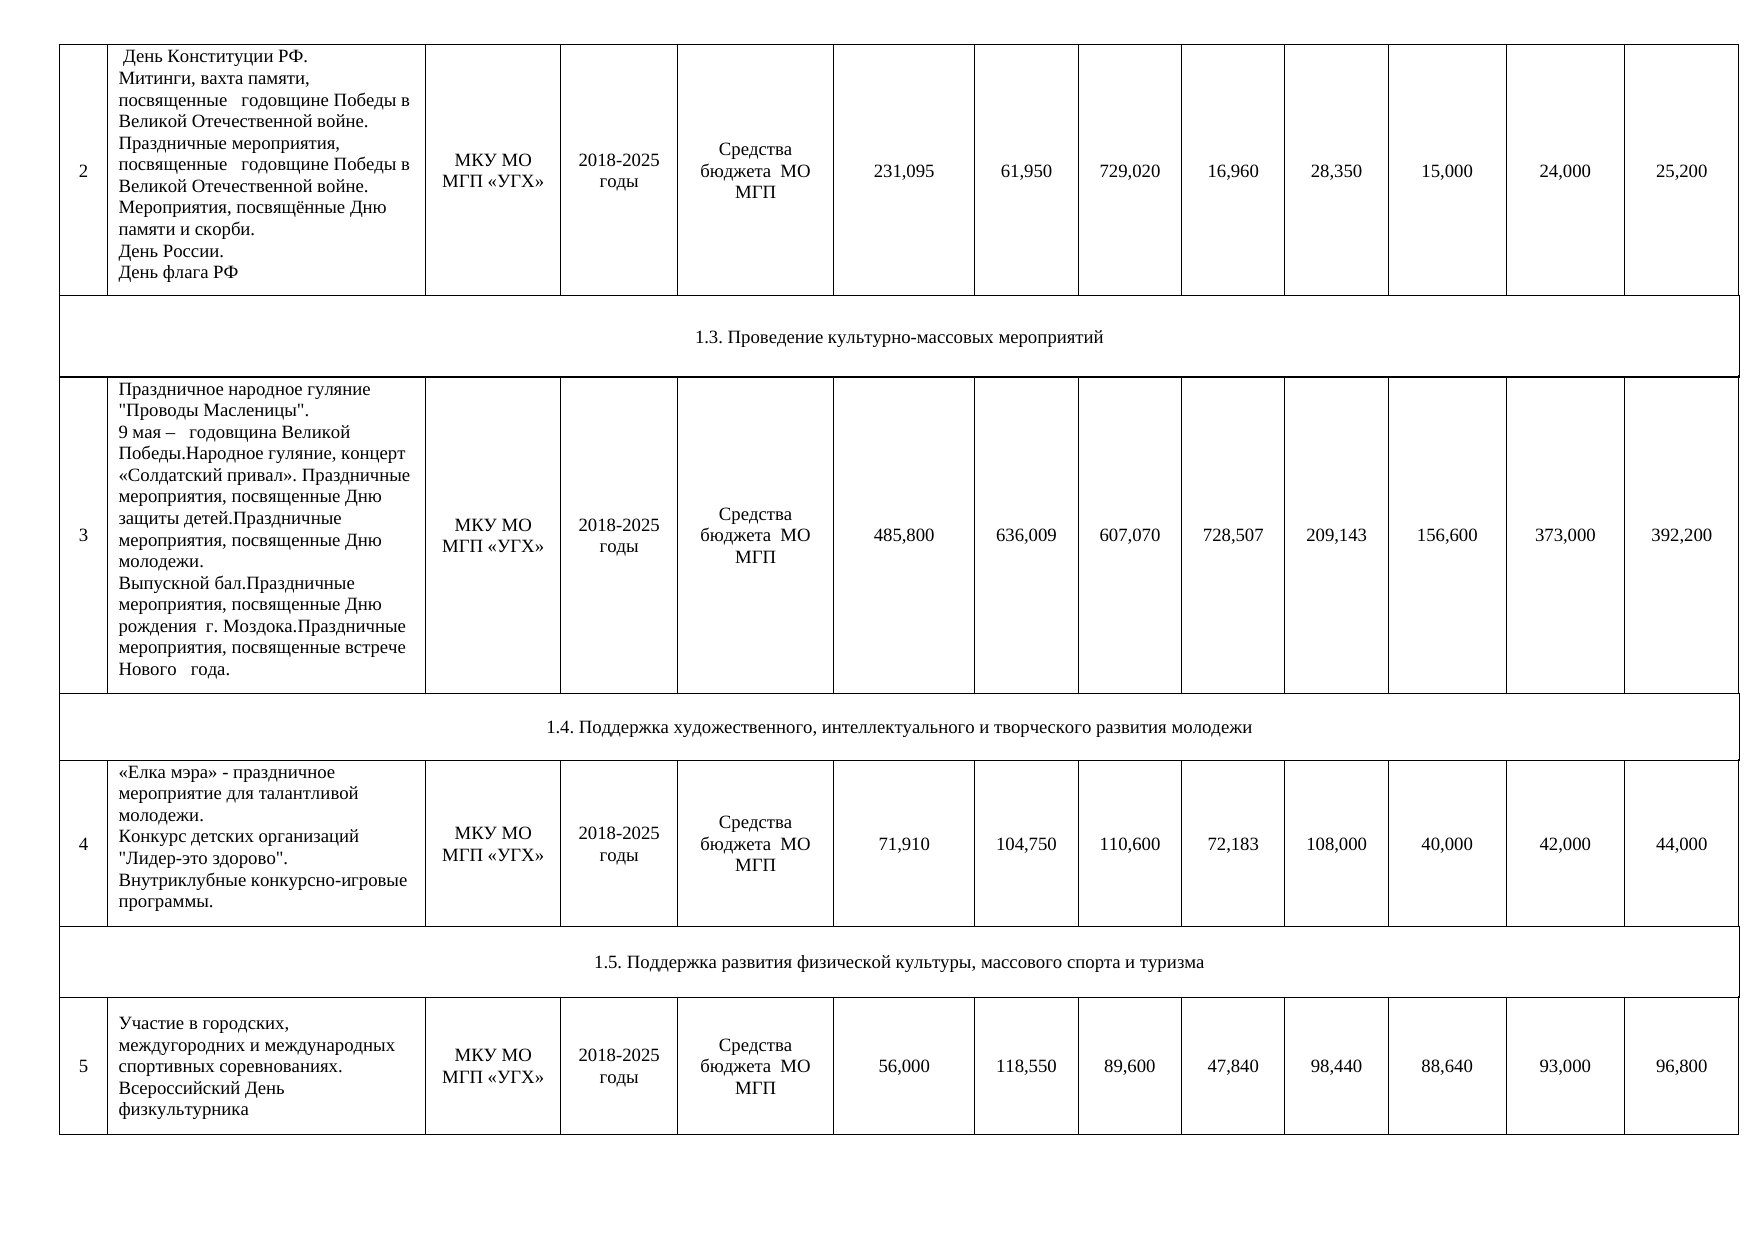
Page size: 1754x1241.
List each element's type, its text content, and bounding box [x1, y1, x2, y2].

table_cell 2018-2025 годы [561, 45, 677, 295]
table_cell 5 [60, 998, 107, 1134]
table_cell День Конституции РФ. Митинги, вахта памяти, посвященные годовщине Победы в Великой Отечественной войне. Праздничные мероприятия, посвященные годовщине Победы в Великой Отечественной войне. Мероприятия, посвящённые Дню памяти и скорби. День России. День флага РФ [108, 45, 425, 295]
table_cell 209,143 [1285, 378, 1388, 692]
table_cell 485,800 [834, 378, 974, 692]
table_cell 28,350 [1285, 45, 1388, 295]
table_cell 25,200 [1625, 45, 1738, 295]
table_cell 2018-2025 годы [561, 761, 677, 926]
table_cell 231,095 [834, 45, 974, 295]
table_cell 40,000 [1389, 761, 1506, 926]
table_cell «Елка мэра» - праздничное мероприятие для талантливой молодежи. Конкурс детских организаций "Лидер-это здорово". Внутриклубные конкурсно-игровые программы. [108, 761, 425, 926]
table_cell 1.4. Поддержка художественного, интеллектуального и творческого развития молодежи [60, 694, 1739, 760]
table_cell МКУ МО МГП «УГХ» [426, 998, 560, 1134]
table_cell Средства бюджета МО МГП [678, 378, 833, 692]
table_cell 61,950 [975, 45, 1078, 295]
table_cell 71,910 [834, 761, 974, 926]
table_cell МКУ МО МГП «УГХ» [426, 378, 560, 692]
table_cell 44,000 [1625, 761, 1738, 926]
table_cell 728,507 [1182, 378, 1284, 692]
table_cell 2018-2025 годы [561, 998, 677, 1134]
table_cell 2018-2025 годы [561, 378, 677, 692]
table_cell Праздничное народное гуляние "Проводы Масленицы". 9 мая – годовщина Великой Победы.Народное гуляние, концерт «Солдатский привал». Праздничные мероприятия, посвященные Дню защиты детей.Праздничные мероприятия, посвященные Дню молодежи. Выпускной бал.Праздничные мероприятия, посвященные Дню рождения г. Моздока.Праздничные мероприятия, посвященные встрече Нового года. [108, 378, 425, 692]
table_cell 93,000 [1507, 998, 1624, 1134]
table_cell 156,600 [1389, 378, 1506, 692]
table_cell Средства бюджета МО МГП [678, 761, 833, 926]
table_cell 1.5. Поддержка развития физической культуры, массового спорта и туризма [60, 927, 1739, 997]
table_cell 42,000 [1507, 761, 1624, 926]
table_cell 1.3. Проведение культурно-массовых мероприятий [60, 296, 1739, 376]
table_cell МКУ МО МГП «УГХ» [426, 45, 560, 295]
table_cell 4 [60, 761, 107, 926]
table_cell 89,600 [1079, 998, 1181, 1134]
table_cell 104,750 [975, 761, 1078, 926]
table_cell 88,640 [1389, 998, 1506, 1134]
table_cell 110,600 [1079, 761, 1181, 926]
table_cell 118,550 [975, 998, 1078, 1134]
table_cell Средства бюджета МО МГП [678, 45, 833, 295]
table_cell 24,000 [1507, 45, 1624, 295]
table_cell 636,009 [975, 378, 1078, 692]
table_cell 2 [60, 45, 107, 295]
table_cell 108,000 [1285, 761, 1388, 926]
table_cell 729,020 [1079, 45, 1181, 295]
table_cell 72,183 [1182, 761, 1284, 926]
table_cell 607,070 [1079, 378, 1181, 692]
table_cell 15,000 [1389, 45, 1506, 295]
table_cell 56,000 [834, 998, 974, 1134]
table_cell Участие в городских, междугородних и международных спортивных соревнованиях. Всероссийский День физкультурника [108, 998, 425, 1134]
table_cell Средства бюджета МО МГП [678, 998, 833, 1134]
table_cell 98,440 [1285, 998, 1388, 1134]
table_cell 16,960 [1182, 45, 1284, 295]
table_cell 47,840 [1182, 998, 1284, 1134]
table_cell 96,800 [1625, 998, 1738, 1134]
table_cell МКУ МО МГП «УГХ» [426, 761, 560, 926]
table_cell 373,000 [1507, 378, 1624, 692]
table_cell 3 [60, 378, 107, 692]
table_cell 392,200 [1625, 378, 1738, 692]
